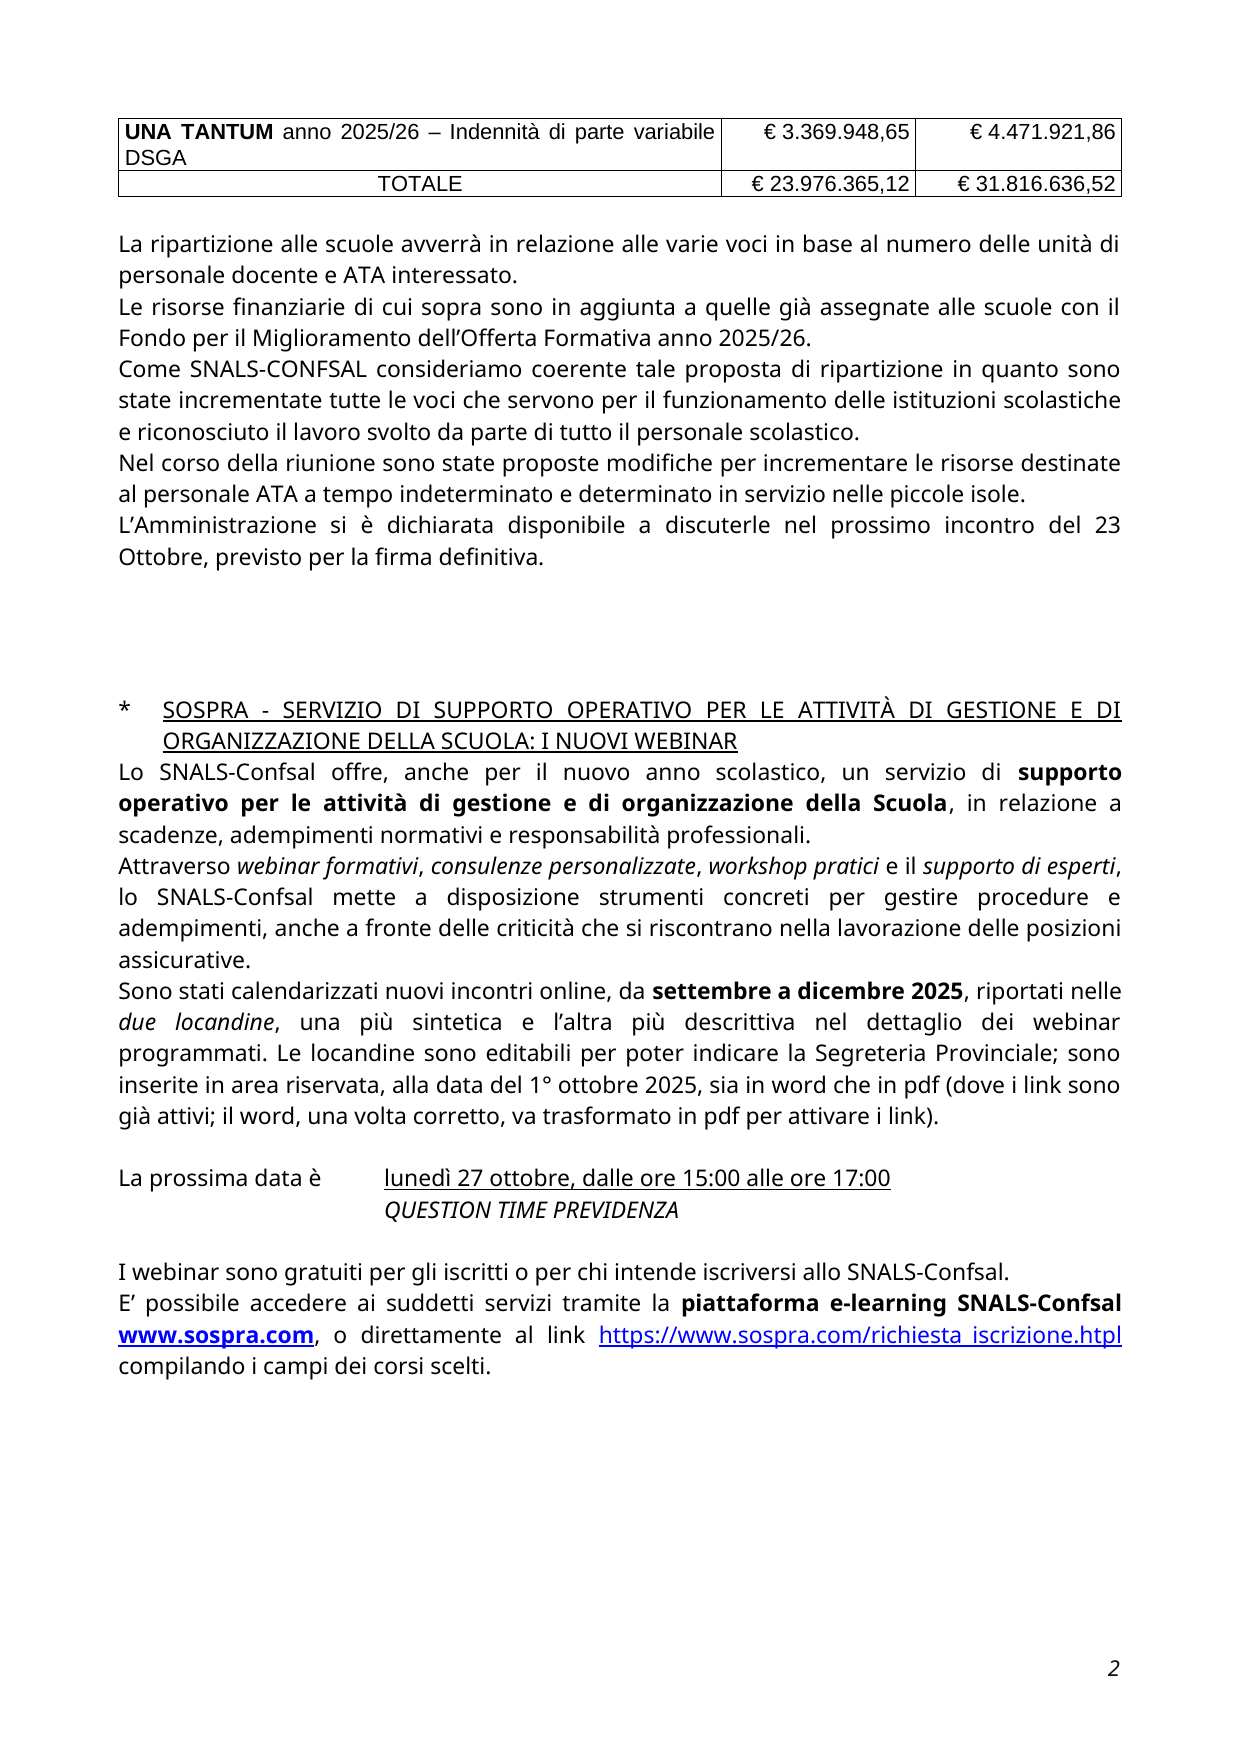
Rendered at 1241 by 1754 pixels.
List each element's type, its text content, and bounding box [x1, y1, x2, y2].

text I webinar sono gratuiti per gli iscritti o per chi intende iscriversi allo SNALS-Confsal. [118, 1256, 1122, 1287]
text Attraverso webinar formativi, consulenze personalizzate, workshop pratici e il supporto di esperti, lo SNALS-Confsal mette a disposizione strumenti concreti per gestire procedure e adempimenti, anche a fronte delle criticità che si riscontrano nella lavorazione delle posizioni assicurative. [118, 850, 1122, 975]
text Le risorse finanziarie di cui sopra sono in aggiunta a quelle già assegnate alle scuole con il Fondo per il Miglioramento dell’Offerta Formativa anno 2025/26. [118, 291, 1122, 353]
table_cell € 23.976.365,12 [722, 171, 915, 196]
text QUESTION TIME PREVIDENZA [118, 1194, 1122, 1225]
table_cell € 3.369.948,65 [722, 119, 915, 169]
table_cell UNA TANTUM anno 2025/26 – Indennità di parte variabile DSGA [119, 119, 721, 169]
text Nel corso della riunione sono state proposte modifiche per incrementare le risorse destinate al personale ATA a tempo indeterminato e determinato in servizio nelle piccole isole. [118, 447, 1122, 509]
text Come SNALS-CONFSAL consideriamo coerente tale proposta di ripartizione in quanto sono state incrementate tutte le voci che servono per il funzionamento delle istituzioni scolastiche e riconosciuto il lavoro svolto da parte di tutto il personale scolastico. [118, 353, 1122, 447]
text Sono stati calendarizzati nuovi incontri online, da settembre a dicembre 2025, riportati nelle due locandine, una più sintetica e l’altra più descrittiva nel dettaglio dei webinar programmati. Le locandine sono editabili per poter indicare la Segreteria Provinciale; sono inserite in area riservata, alla data del 1° ottobre 2025, sia in word che in pdf (dove i link sono già attivi; il word, una volta corretto, va trasformato in pdf per attivare i link). [118, 975, 1122, 1131]
text La ripartizione alle scuole avverrà in relazione alle varie voci in base al numero delle unità di personale docente e ATA interessato. [118, 228, 1122, 291]
text * SOSPRA - SERVIZIO DI SUPPORTO OPERATIVO PER LE ATTIVITÀ DI GESTIONE E DI ORGANIZZAZIONE DELLA SCUOLA: I NUOVI WEBINAR [118, 694, 1122, 756]
text E’ possibile accedere ai suddetti servizi tramite la piattaforma e-learning SNALS-Confsal www.sospra.com, o direttamente al link https://www.sospra.com/richiesta_iscrizione.htpl compilando i campi dei corsi scelti. [118, 1287, 1122, 1381]
text L’Amministrazione si è dichiarata disponibile a discuterle nel prossimo incontro del 23 Ottobre, previsto per la firma definitiva. [118, 509, 1122, 572]
table_cell € 4.471.921,86 [916, 119, 1121, 169]
text Lo SNALS-Confsal offre, anche per il nuovo anno scolastico, un servizio di supporto operativo per le attività di gestione e di organizzazione della Scuola, in relazione a scadenze, adempimenti normativi e responsabilità professionali. [118, 756, 1122, 850]
text La prossima data è lunedì 27 ottobre, dalle ore 15:00 alle ore 17:00 [118, 1162, 1122, 1194]
table_cell € 31.816.636,52 [916, 171, 1121, 196]
table_cell TOTALE [119, 171, 721, 196]
